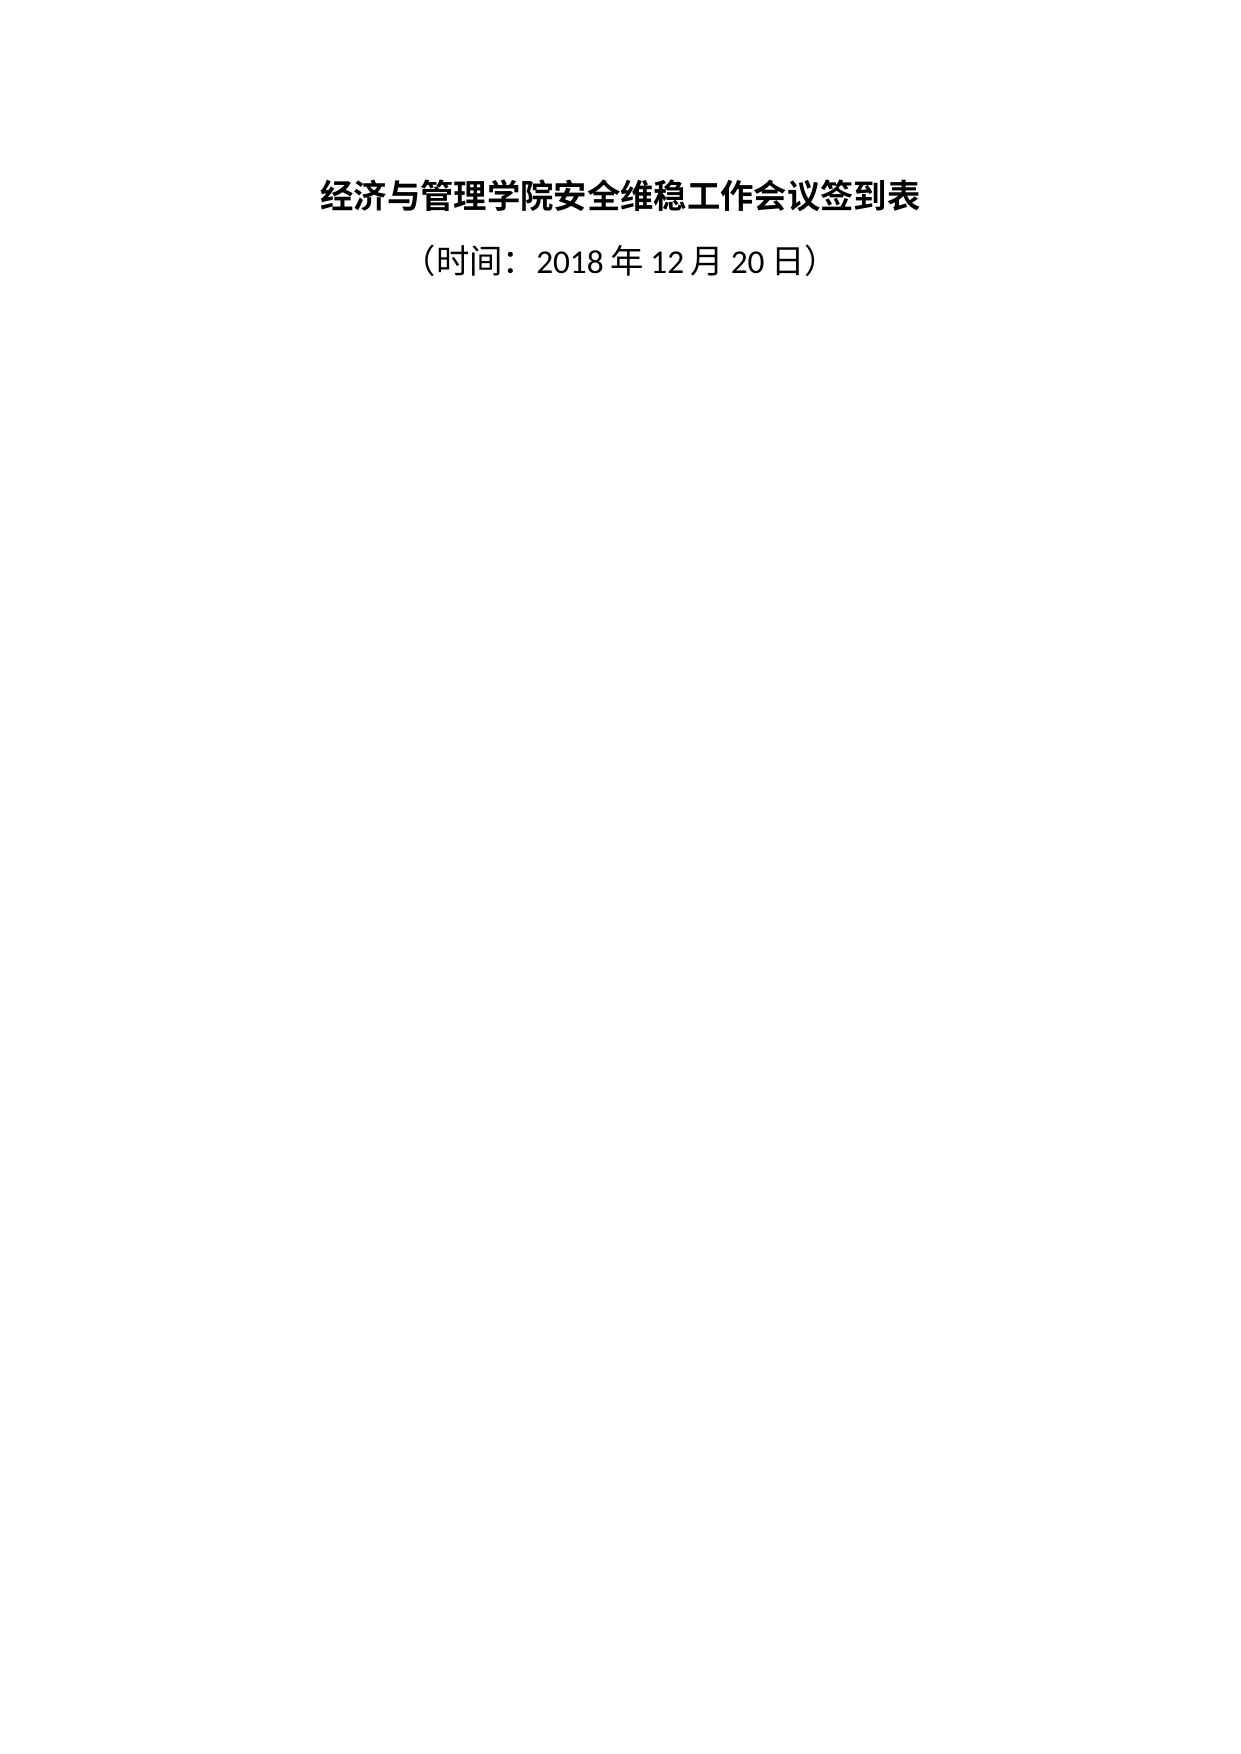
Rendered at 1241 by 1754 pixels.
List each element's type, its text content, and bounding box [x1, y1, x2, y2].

text （时间：2018年12月20日） [187, 227, 1053, 292]
text 经济与管理学院安全维稳工作会议签到表 [187, 162, 1053, 227]
